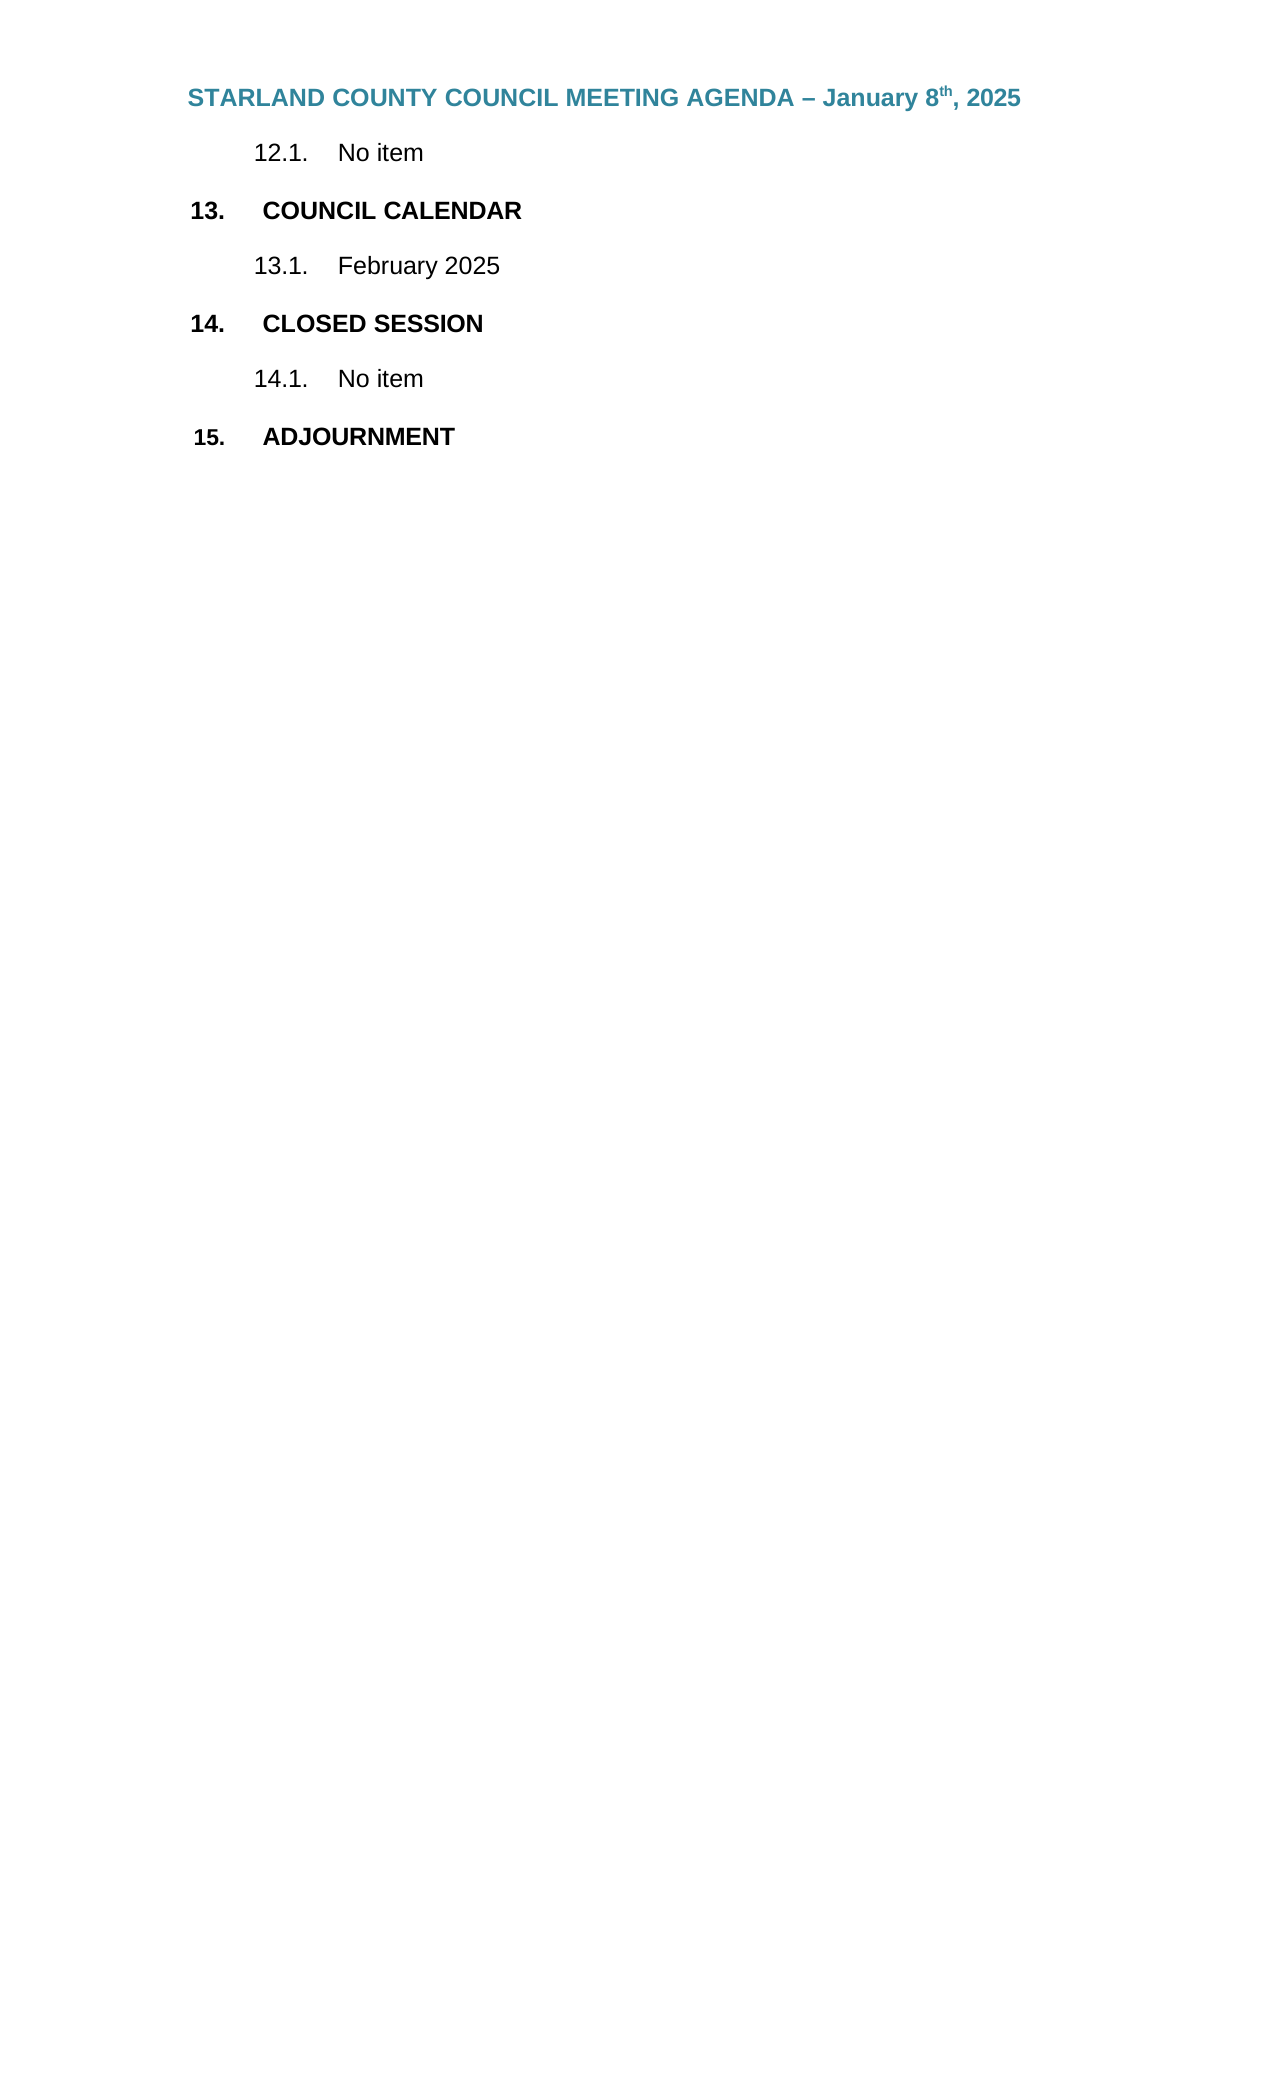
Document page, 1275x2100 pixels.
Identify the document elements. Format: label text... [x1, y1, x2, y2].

subtitle ADJOURNMENT [193, 422, 1235, 451]
list February 2025 [254, 251, 1235, 280]
subtitle COUNCIL CALENDAR [190, 196, 1235, 225]
list No item [254, 138, 1235, 167]
list No item [254, 364, 1235, 393]
subtitle CLOSED SESSION [190, 309, 1235, 338]
